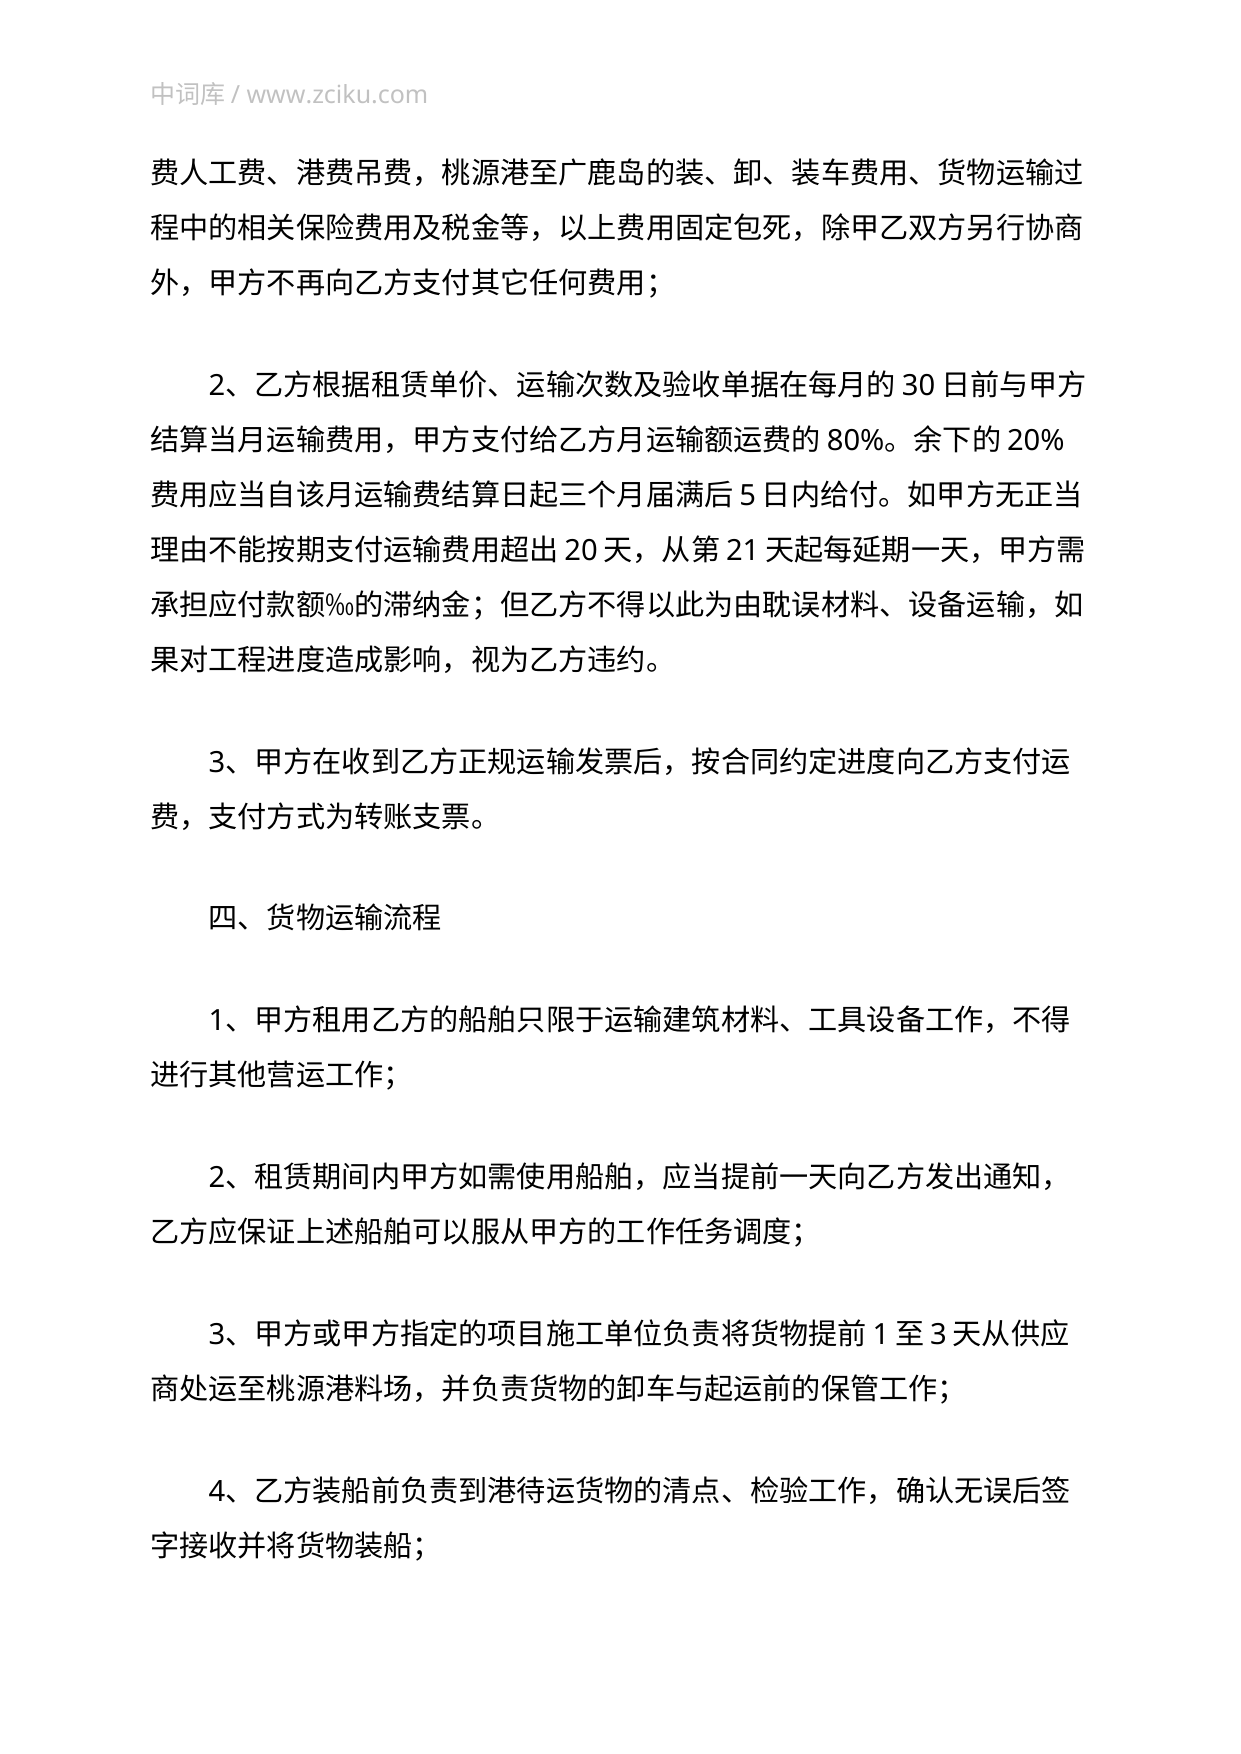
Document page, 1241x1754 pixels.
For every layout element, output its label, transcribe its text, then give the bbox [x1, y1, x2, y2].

text 3、甲方或甲方指定的项目施工单位负责将货物提前1至3天从供应商处运至桃源港料场，并负责货物的卸车与起运前的保管工作； [150, 1310, 1090, 1408]
text 1、甲方租用乙方的船舶只限于运输建筑材料、工具设备工作，不得进行其他营运工作； [150, 997, 1090, 1094]
text 2、租赁期间内甲方如需使用船舶，应当提前一天向乙方发出通知，乙方应保证上述船舶可以服从甲方的工作任务调度； [150, 1153, 1090, 1251]
text 4、乙方装船前负责到港待运货物的清点、检验工作，确认无误后签字接收并将货物装船； [150, 1467, 1090, 1564]
text 2、乙方根据租赁单价、运输次数及验收单据在每月的30日前与甲方结算当月运输费用，甲方支付给乙方月运输额运费的80%。余下的20%费用应当自该月运输费结算日起三个月届满后5日内给付。如甲方无正当理由不能按期支付运输费用超出20天，从第21天起每延期一天，甲方需承担应付款额‰的滞纳金；但乙方不得以此为由耽误材料、设备运输，如果对工程进度造成影响，视为乙方违约。 [150, 362, 1090, 679]
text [150, 150, 1090, 302]
text 四、货物运输流程 [150, 895, 1090, 937]
text 3、甲方在收到乙方正规运输发票后，按合同约定进度向乙方支付运费，支付方式为转账支票。 [150, 738, 1090, 836]
